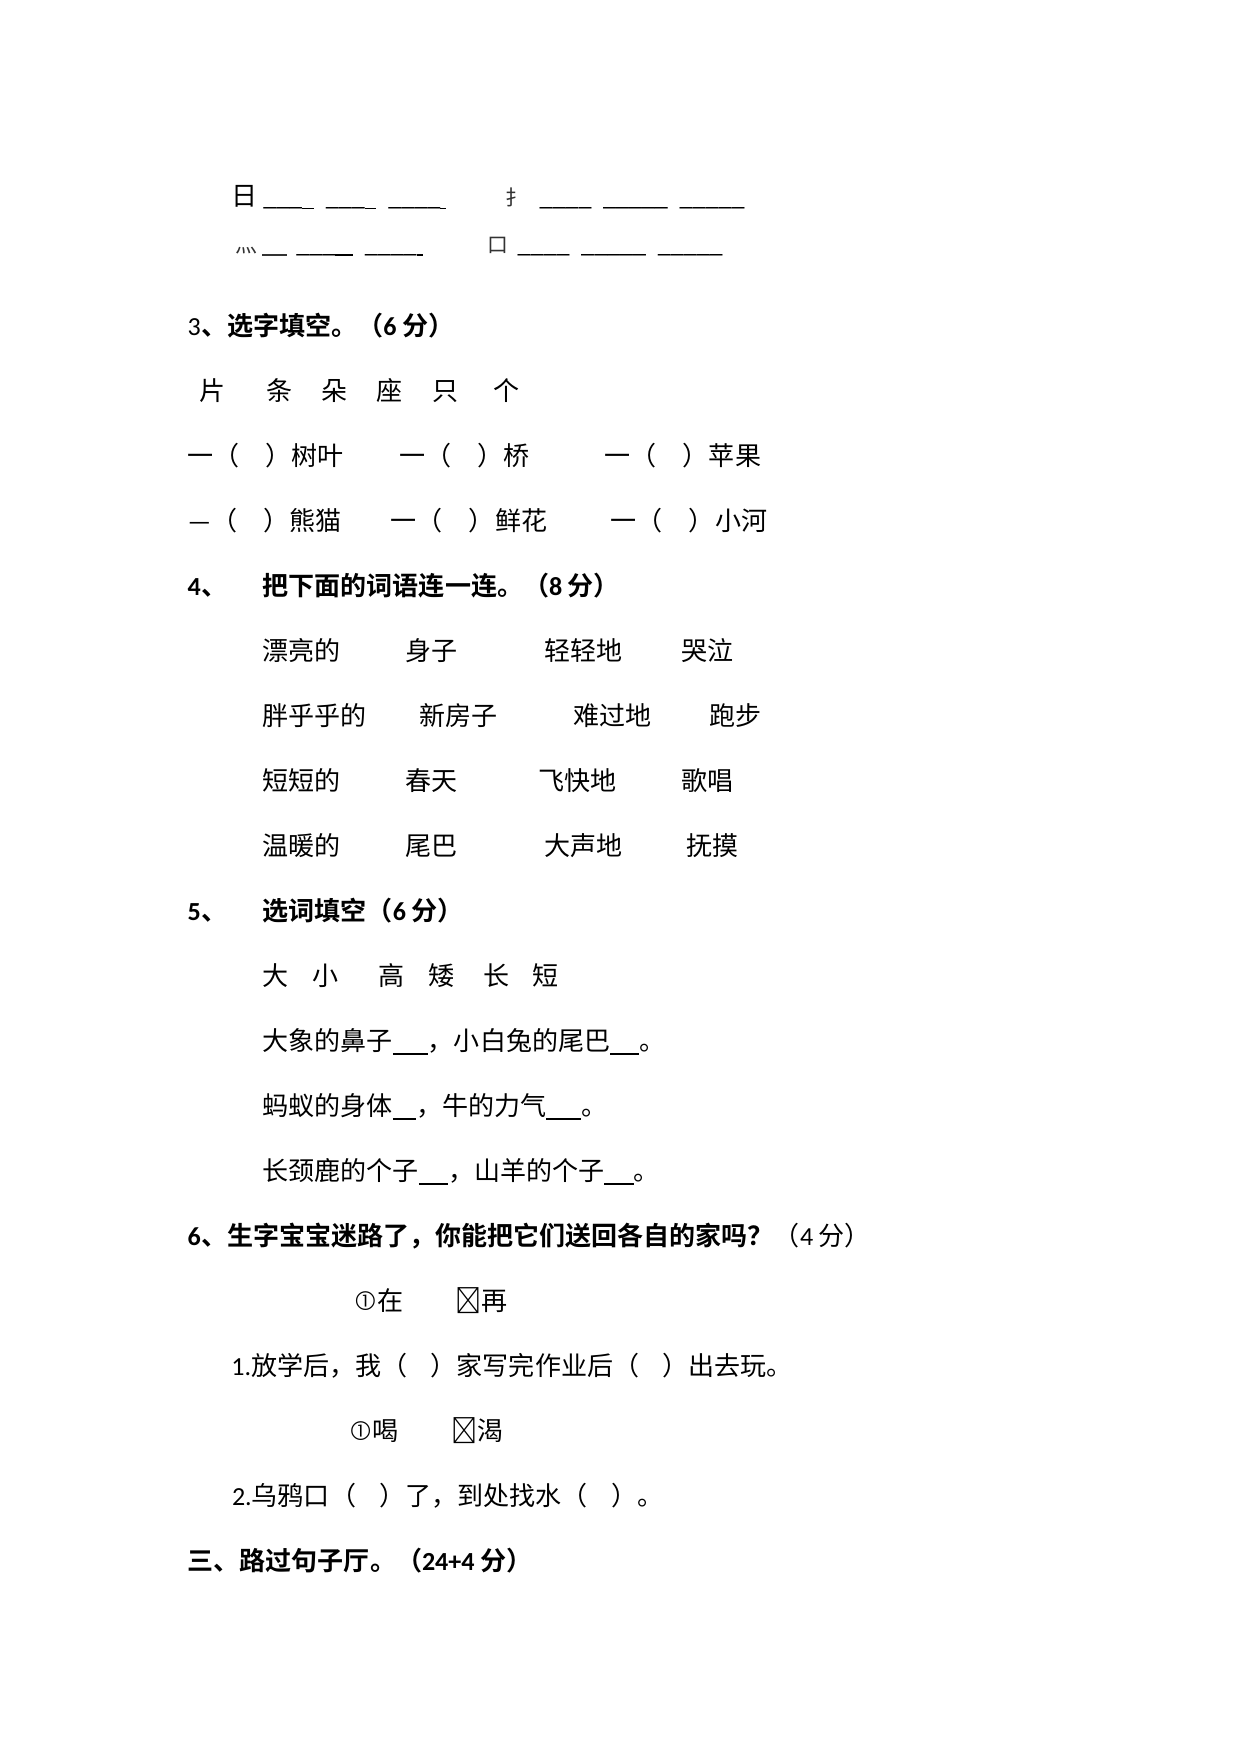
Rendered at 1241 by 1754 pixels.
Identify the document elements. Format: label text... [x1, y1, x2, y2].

text 灬 ___ ____ 口 ____ _____ _____ [187, 227, 1053, 259]
list 把下面的词语连一连。（8分） [187, 552, 1053, 617]
text 日 ___ ___ ____ 扌 ____ _____ _____ [187, 162, 1053, 227]
text 喝 渴 [187, 1397, 1053, 1462]
text —（ ）熊猫 一（ ）鲜花 一（ ）小河 [187, 487, 1053, 552]
text 2.乌鸦口（ ）了，到处找水（ ）。 [187, 1462, 1053, 1527]
list 选词填空（6分） [187, 877, 1053, 942]
list 在 再 [262, 1267, 1053, 1332]
list 蚂蚁的身体 ，牛的力气 。 [262, 1072, 1053, 1137]
list 大 小 高 矮 长 短 [262, 942, 1053, 1007]
list 长颈鹿的个子 ，山羊的个子 。 [262, 1137, 1053, 1202]
list 温暖的 尾巴 大声地 抚摸 [262, 812, 1053, 877]
list 漂亮的 身子 轻轻地 哭泣 [262, 617, 1053, 682]
text 1.放学后，我（ ）家写完作业后（ ）出去玩。 [187, 1332, 1053, 1397]
text 6、生字宝宝迷路了，你能把它们送回各自的家吗？（4分） [187, 1202, 1053, 1267]
text 片 条 朵 座 只 个 [187, 357, 1053, 422]
list 胖乎乎的 新房子 难过地 跑步 [262, 682, 1053, 747]
text 三、路过句子厅。（24+4分） [187, 1527, 1053, 1592]
text 一（ ）树叶 一（ ）桥 一（ ）苹果 [187, 422, 1053, 487]
list 大象的鼻子 ，小白兔的尾巴 。 [262, 1007, 1053, 1072]
text 3、选字填空。（6 分） [187, 292, 1053, 357]
list 短短的 春天 飞快地 歌唱 [262, 747, 1053, 812]
